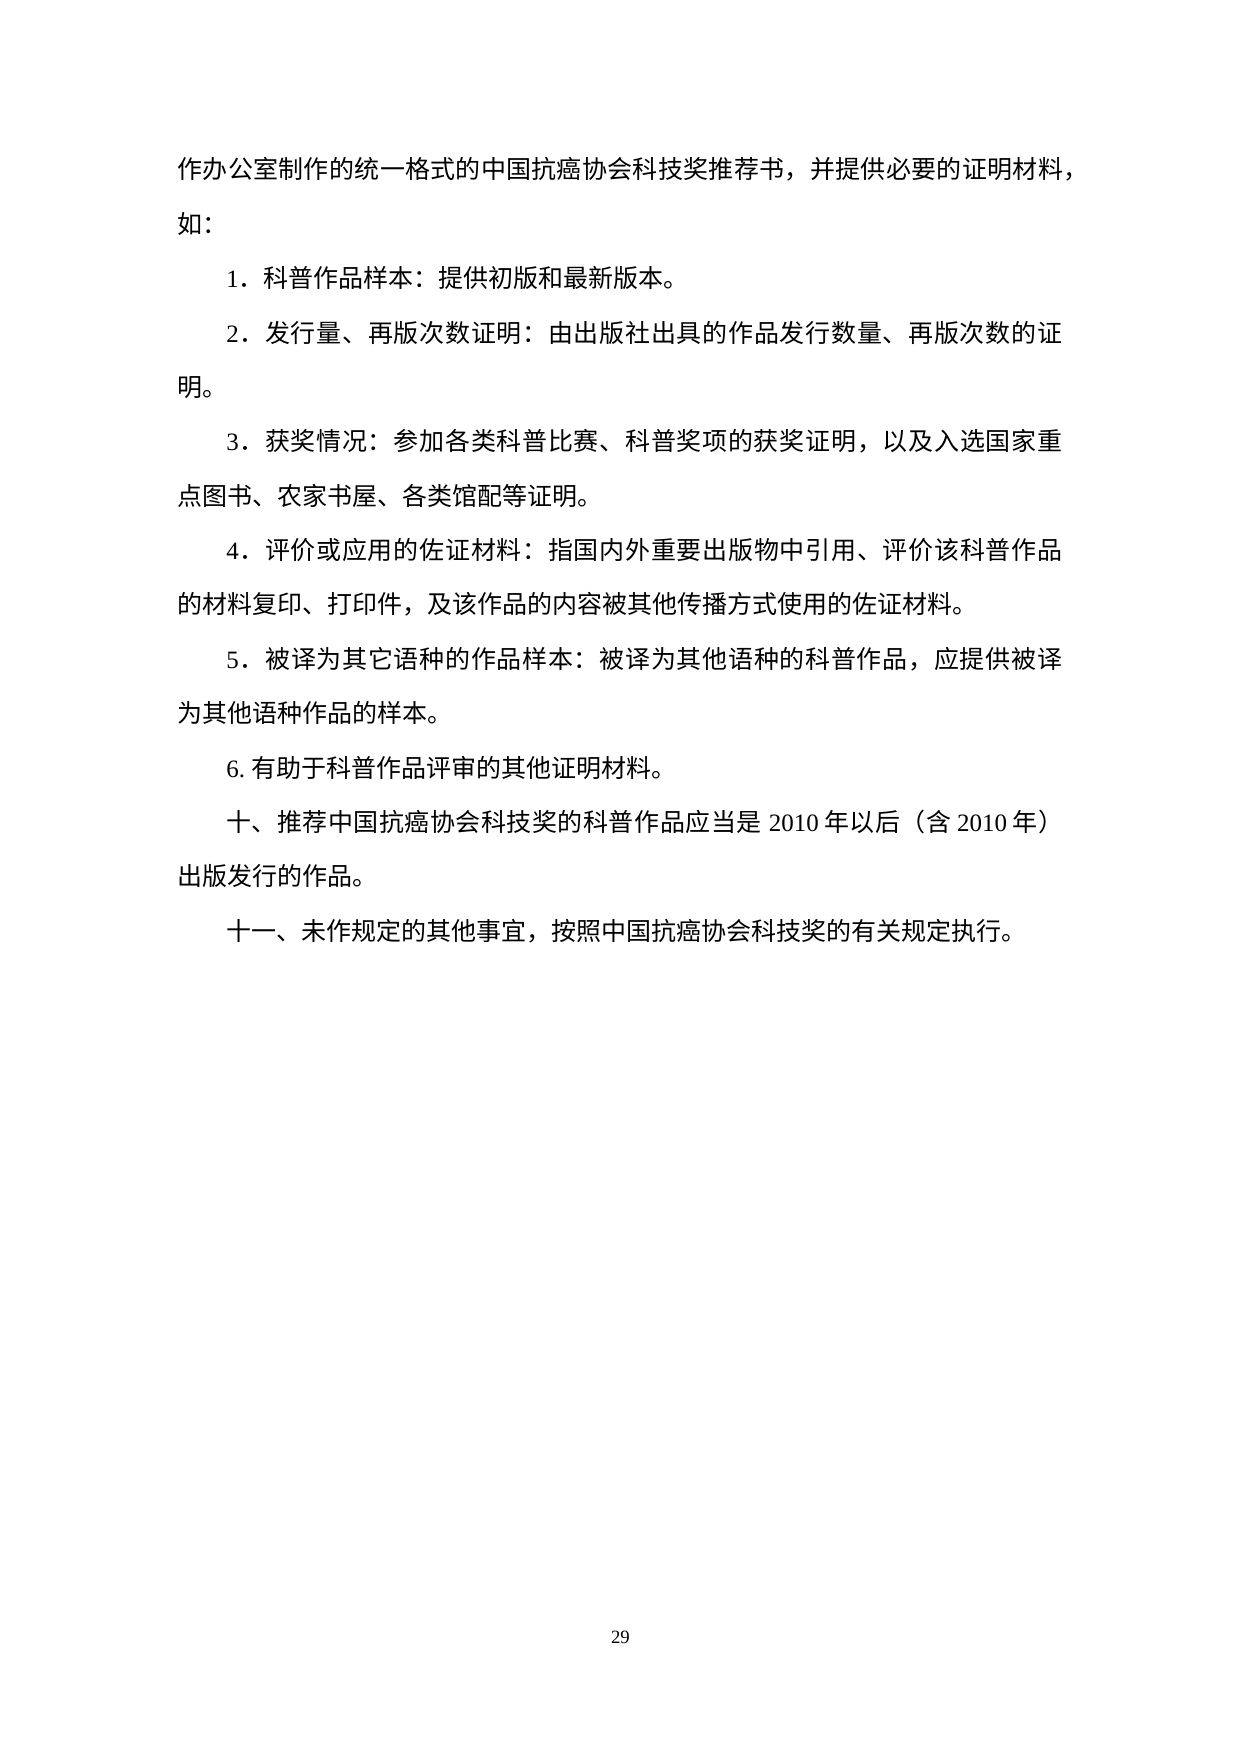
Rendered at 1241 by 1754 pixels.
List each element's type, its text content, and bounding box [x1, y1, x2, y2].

text 十、推荐中国抗癌协会科技奖的科普作品应当是2010年以后（含2010年）出版发行的作品。 [177, 802, 1063, 893]
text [177, 150, 1063, 241]
text 5．被译为其它语种的作品样本：被译为其他语种的科普作品，应提供被译为其他语种作品的样本。 [177, 639, 1063, 730]
text 十一、未作规定的其他事宜，按照中国抗癌协会科技奖的有关规定执行。 [177, 911, 1063, 947]
text 6. 有助于科普作品评审的其他证明材料。 [177, 748, 1063, 784]
text 1．科普作品样本：提供初版和最新版本。 [177, 259, 1063, 295]
text 3．获奖情况：参加各类科普比赛、科普奖项的获奖证明，以及入选国家重点图书、农家书屋、各类馆配等证明。 [177, 422, 1063, 512]
text 4．评价或应用的佐证材料：指国内外重要出版物中引用、评价该科普作品的材料复印、打印件，及该作品的内容被其他传播方式使用的佐证材料。 [177, 531, 1063, 621]
text 2．发行量、再版次数证明：由出版社出具的作品发行数量、再版次数的证明。 [177, 313, 1063, 404]
